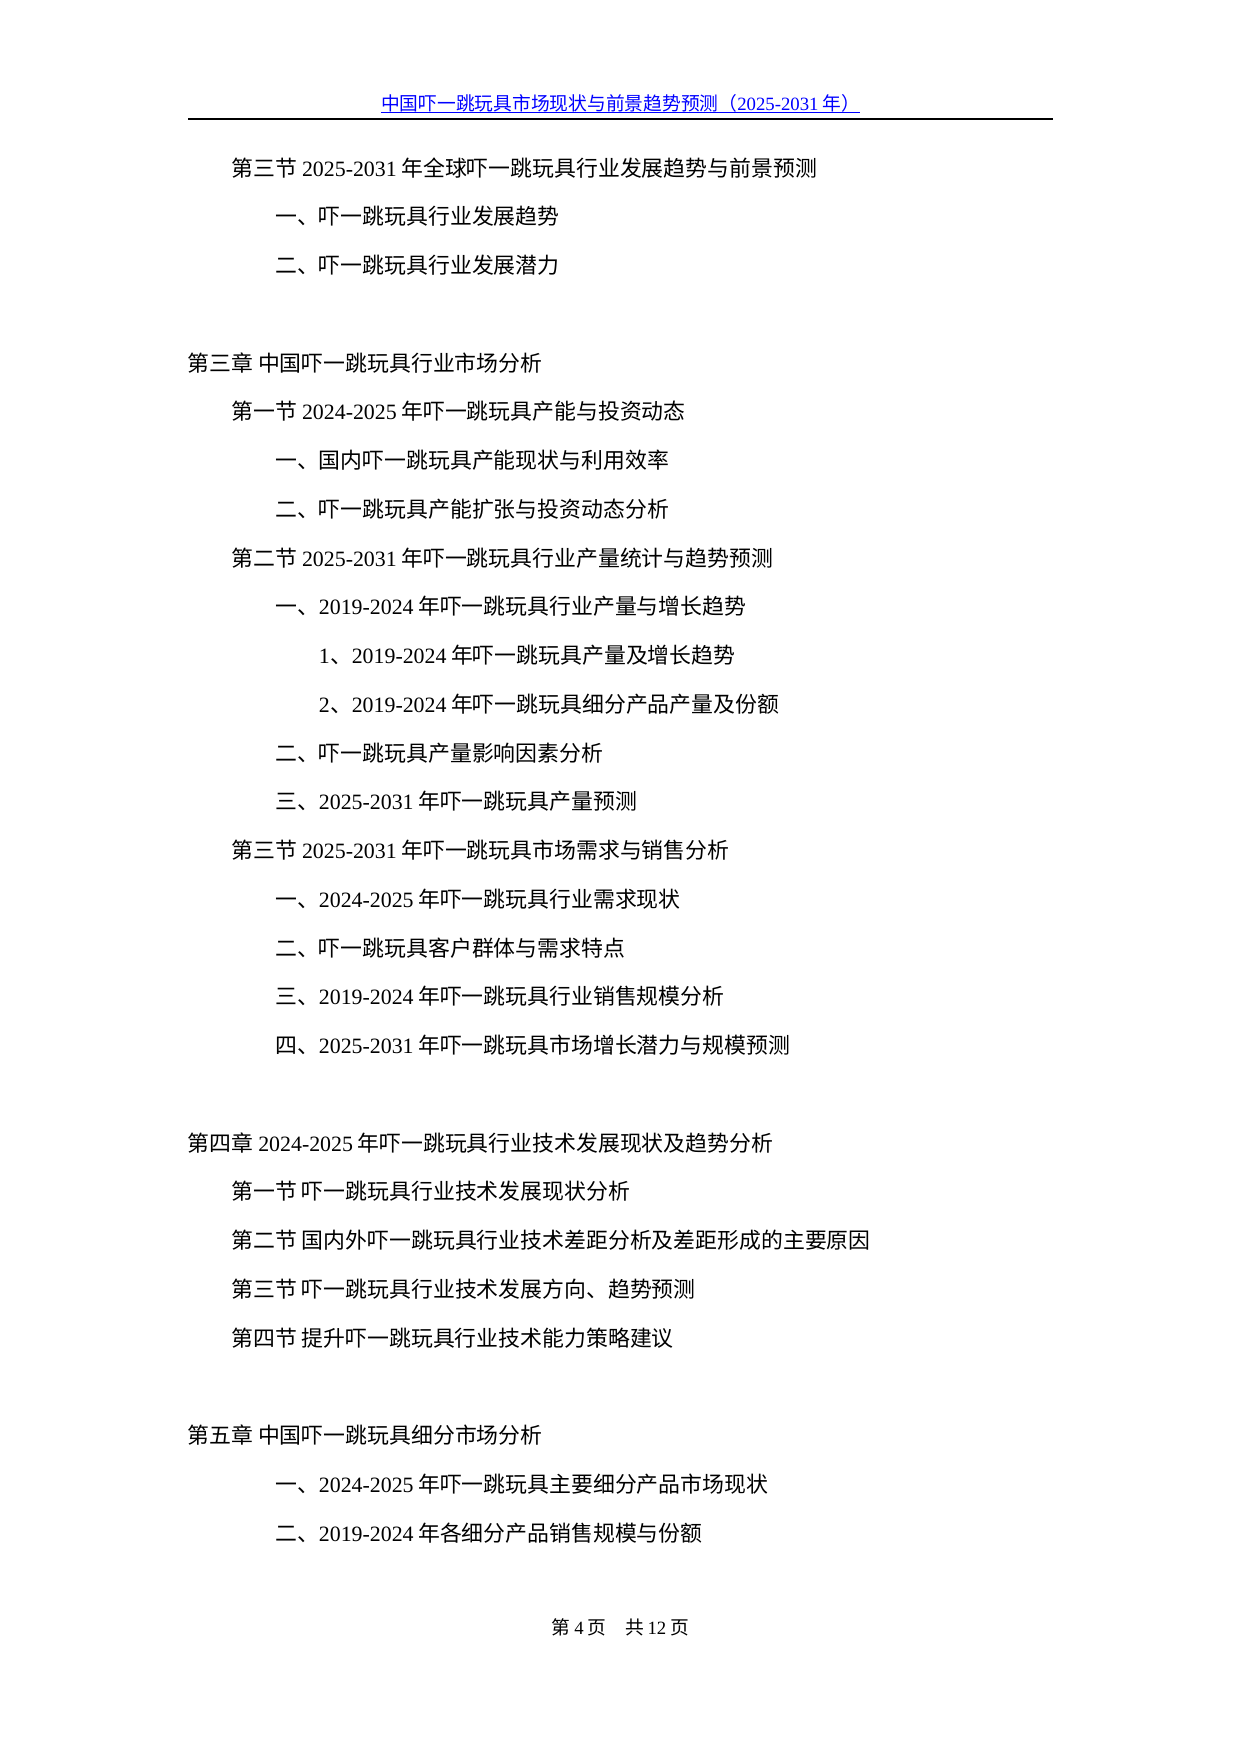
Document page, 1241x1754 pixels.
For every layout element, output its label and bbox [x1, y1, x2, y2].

text [187, 150, 1053, 1548]
